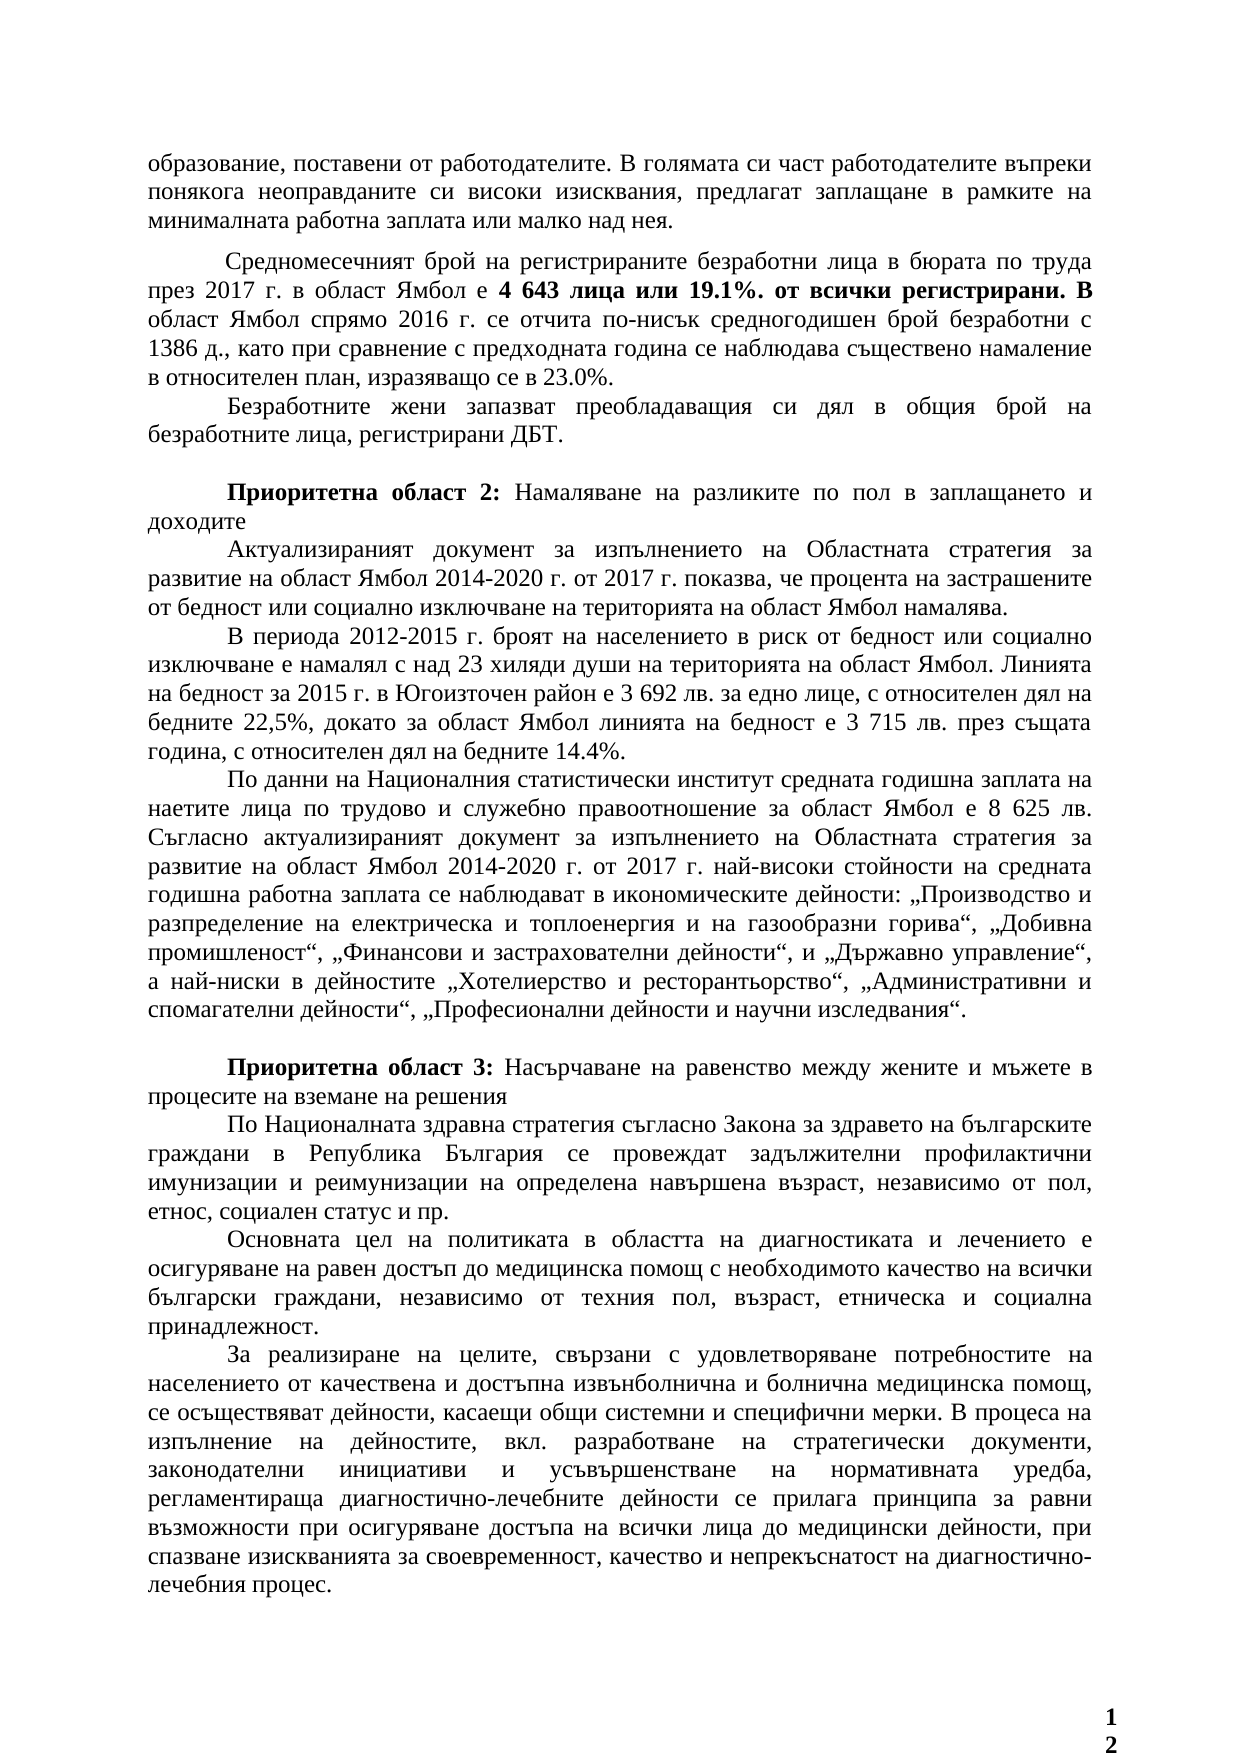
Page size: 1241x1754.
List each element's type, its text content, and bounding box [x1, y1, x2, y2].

text Приоритетна област 3: Насърчаване на равенство между жените и мъжете в процесите на вземане на решения [148, 1052, 1093, 1109]
text Безработните жени запазват преобладаващия си дял в общия брой на безработните лица, регистрирани ДБТ. [148, 391, 1093, 448]
text В периода 2012-2015 г. броят на населението в риск от бедност или социално изключване е намалял с над 23 хиляди души на територията на област Ямбол. Линията на бедност за 2015 г. в Югоизточен район е 3 692 лв. за едно лице, с относителен дял на бедните 22,5%, докато за област Ямбол линията на бедност е 3 715 лв. през същата година, с относителен дял на бедните 14.4%. [148, 621, 1093, 764]
text Приоритетна област 2: Намаляване на разликите по пол в заплащането и доходите [148, 477, 1093, 534]
text По Националната здравна стратегия съгласно Закона за здравето на българските граждани в Република България се провеждат задължителни профилактични имунизации и реимунизации на определена навършена възраст, независимо от пол, етнос, социален статус и пр. [148, 1109, 1093, 1224]
text Основната цел на политиката в областта на диагностиката и лечението е осигуряване на равен достъп до медицинска помощ с необходимото качество на всички български граждани, независимо от техния пол, възраст, етническа и социална принадлежност. [148, 1224, 1093, 1339]
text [148, 148, 1093, 234]
text Актуализираният документ за изпълнението на Областната стратегия за развитие на област Ямбол 2014-2020 г. от 2017 г. показва, че процента на застрашените от бедност или социално изключване на територията на област Ямбол намалява. [148, 534, 1093, 621]
text За реализиране на целите, свързани с удовлетворяване потребностите на населението от качествена и достъпна извънболнична и болнична медицинска помощ, се осъществяват дейности, касаещи общи системни и специфични мерки. В процеса на изпълнение на дейностите, вкл. разработване на стратегически документи, законодателни инициативи и усъвършенстване на нормативната уредба, регламентираща диагностично-лечебните дейности се прилага принципа за равни възможности при осигуряване достъпа на всички лица до медицински дейности, при спазване изискванията за своевременност, качество и непрекъснатост на диагностично- лечебния процес. [148, 1339, 1093, 1598]
text Средномесечният брой на регистрираните безработни лица в бюрата по труда през 2017 г. в област Ямбол е 4 643 лица или 19.1%. от всички регистрирани. В област Ямбол спрямо 2016 г. се отчита по-нисък средногодишен брой безработни с 1386 д., като при сравнение с предходната година се наблюдава съществено намаление в относителен план, изразяващо се в 23.0%. [148, 246, 1093, 391]
text По данни на Националния статистически институт средната годишна заплата на наетите лица по трудово и служебно правоотношение за област Ямбол е 8 625 лв. Съгласно актуализираният документ за изпълнението на Областната стратегия за развитие на област Ямбол 2014-2020 г. от 2017 г. най-високи стойности на средната годишна работна заплата се наблюдават в икономическите дейности: „Производство и разпределение на електрическа и топлоенергия и на газообразни горива“, „Добивна промишленост“, „Финансови и застрахователни дейности“, и „Държавно управление“, а най-ниски в дейностите „Хотелиерство и ресторантьорство“, „Административни и спомагателни дейности“, „Професионални дейности и научни изследвания“. [148, 764, 1093, 1023]
